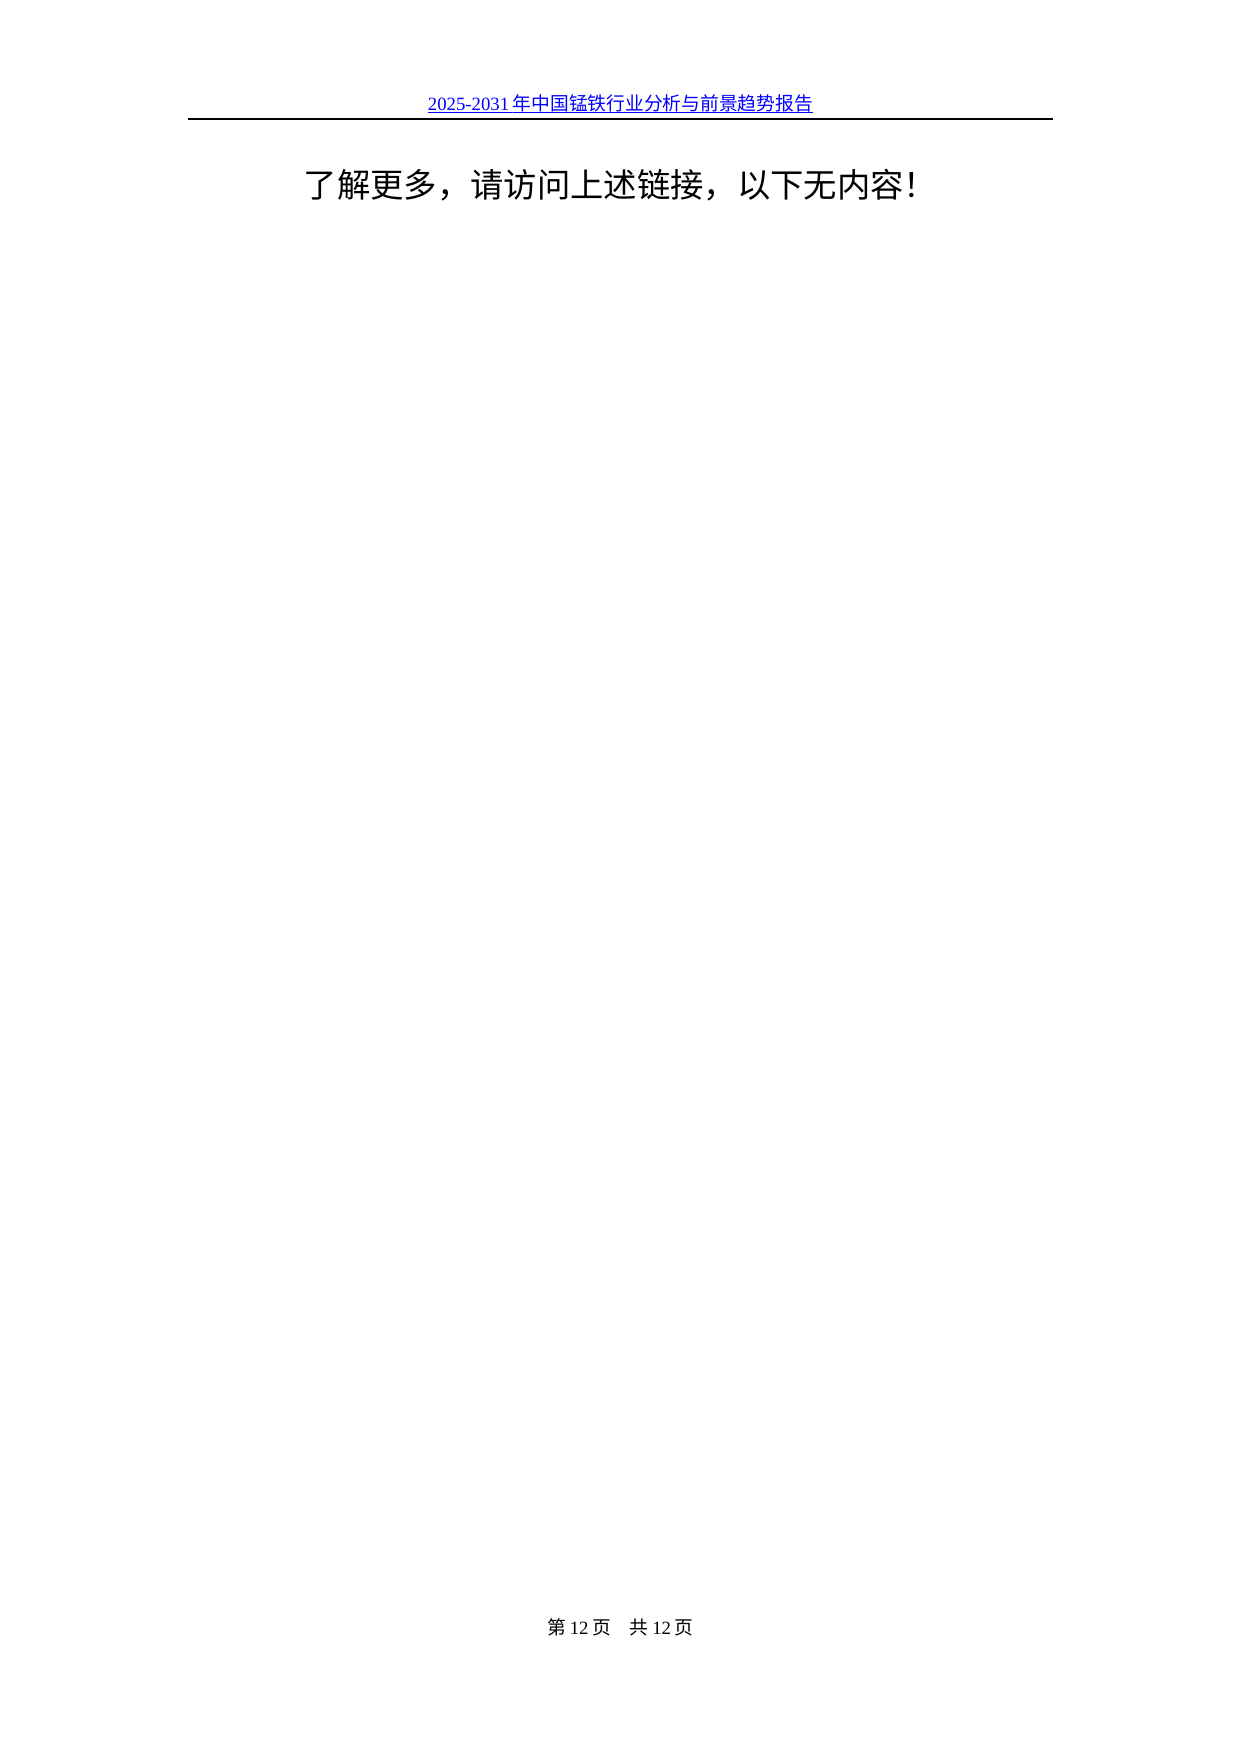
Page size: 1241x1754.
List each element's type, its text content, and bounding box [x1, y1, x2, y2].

title 了解更多，请访问上述链接，以下无内容！ [187, 150, 1053, 215]
